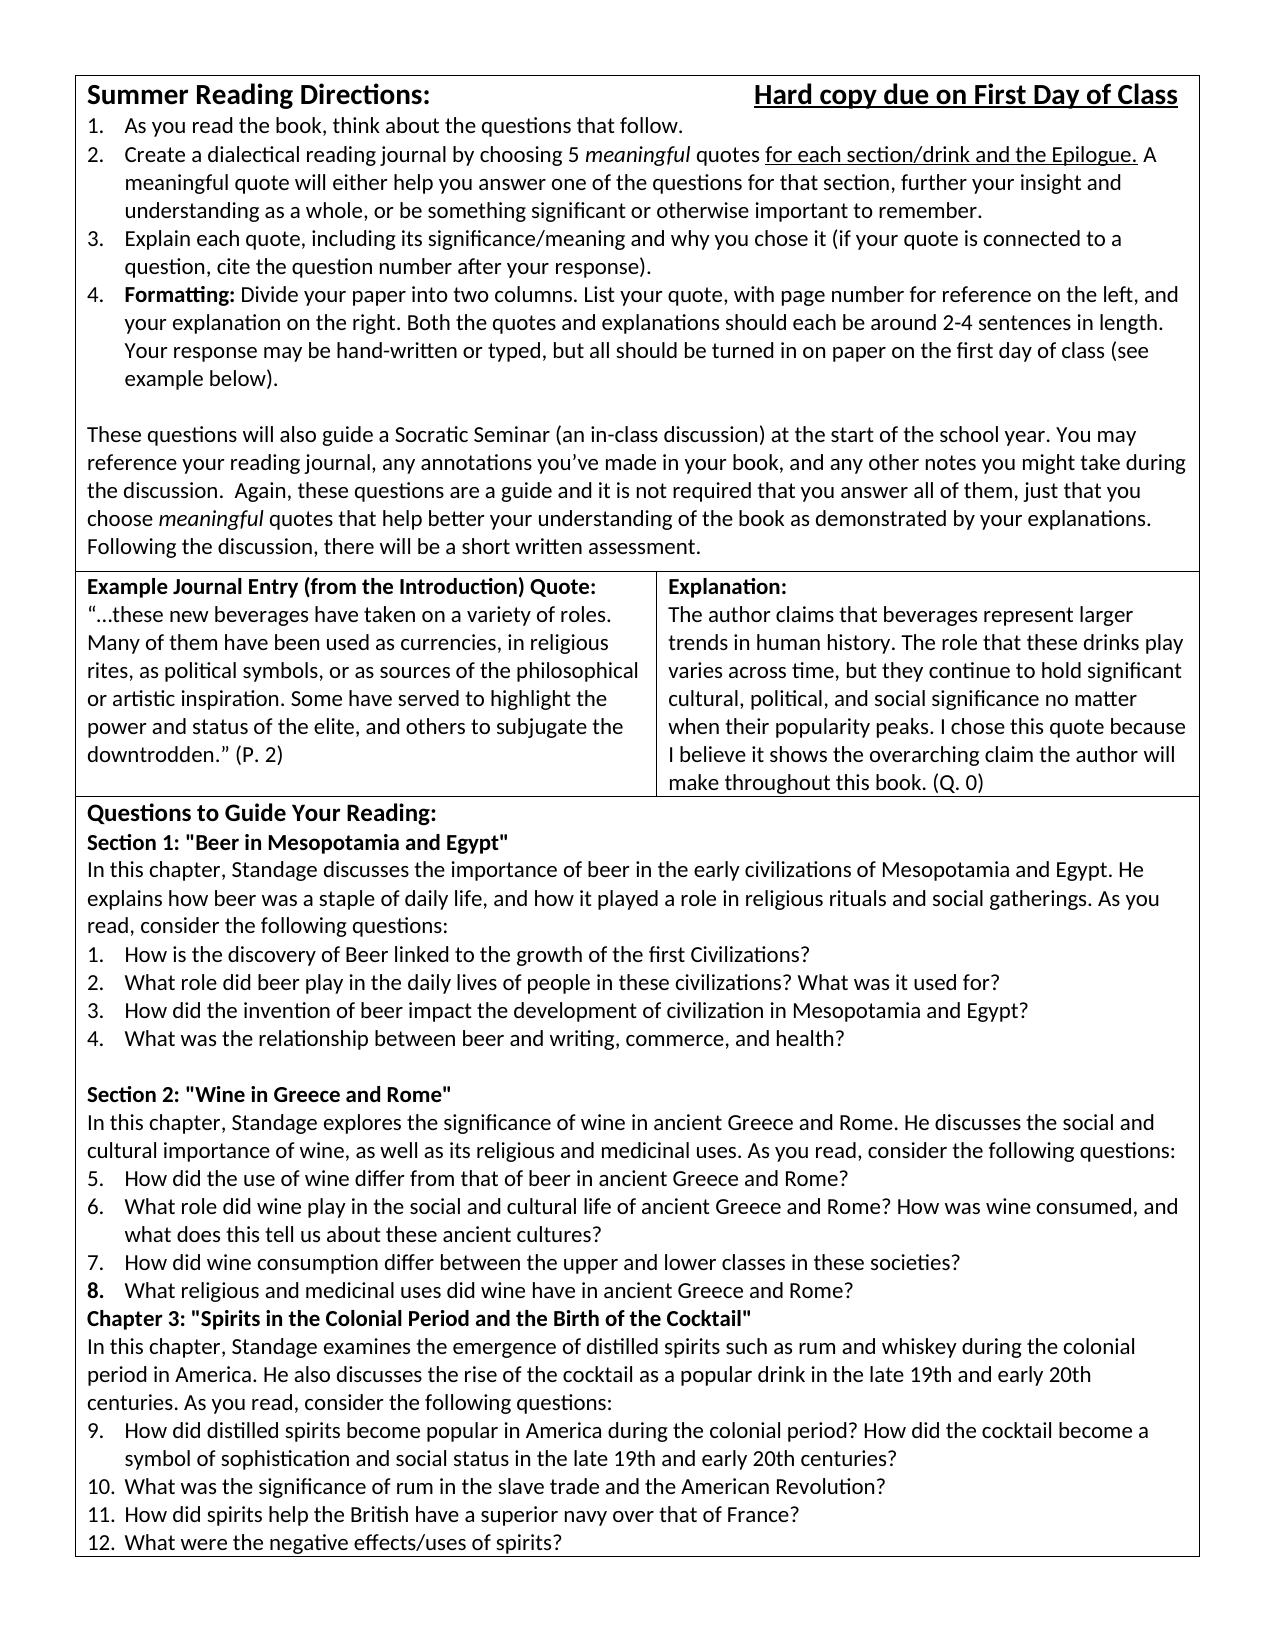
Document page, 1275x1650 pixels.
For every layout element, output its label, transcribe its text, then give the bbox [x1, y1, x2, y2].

table_cell Example Journal Entry (from the Introduction) Quote: “…these new beverages have taken on a variety of roles. Many of them have been used as currencies, in religious rites, as political symbols, or as sources of the philosophical or artistic inspiration. Some have served to highlight the power and status of the elite, and others to subjugate the downtrodden.” (P. 2) [76, 572, 656, 796]
table_cell Summer Reading Directions: Hard copy due on First Day of Class As you read the book, think about the questions that follow. Create a dialectical reading journal by choosing 5 meaningful quotes for each section/drink and the Epilogue. A meaningful quote will either help you answer one of the questions for that section, further your insight and understanding as a whole, or be something significant or otherwise important to remember. Explain each quote, including its significance/meaning and why you chose it (if your quote is connected to a question, cite the question number after your response). Formatting: Divide your paper into two columns. List your quote, with page number for reference on the left, and your explanation on the right. Both the quotes and explanations should each be around 2-4 sentences in length. Your response may be hand-written or typed, but all should be turned in on paper on the first day of class (see example below). These questions will also guide a Socratic Seminar (an in-class discussion) at the start of the school year. You may reference your reading journal, any annotations you’ve made in your book, and any other notes you might take during the discussion. Again, these questions are a guide and it is not required that you answer all of them, just that you choose meaningful quotes that help better your understanding of the book as demonstrated by your explanations. Following the discussion, there will be a short written assessment. [76, 76, 1199, 571]
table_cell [76, 797, 1199, 1556]
table_cell Explanation: The author claims that beverages represent larger trends in human history. The role that these drinks play varies across time, but they continue to hold significant cultural, political, and social significance no matter when their popularity peaks. I chose this quote because I believe it shows the overarching claim the author will make throughout this book. (Q. 0) [657, 572, 1199, 796]
